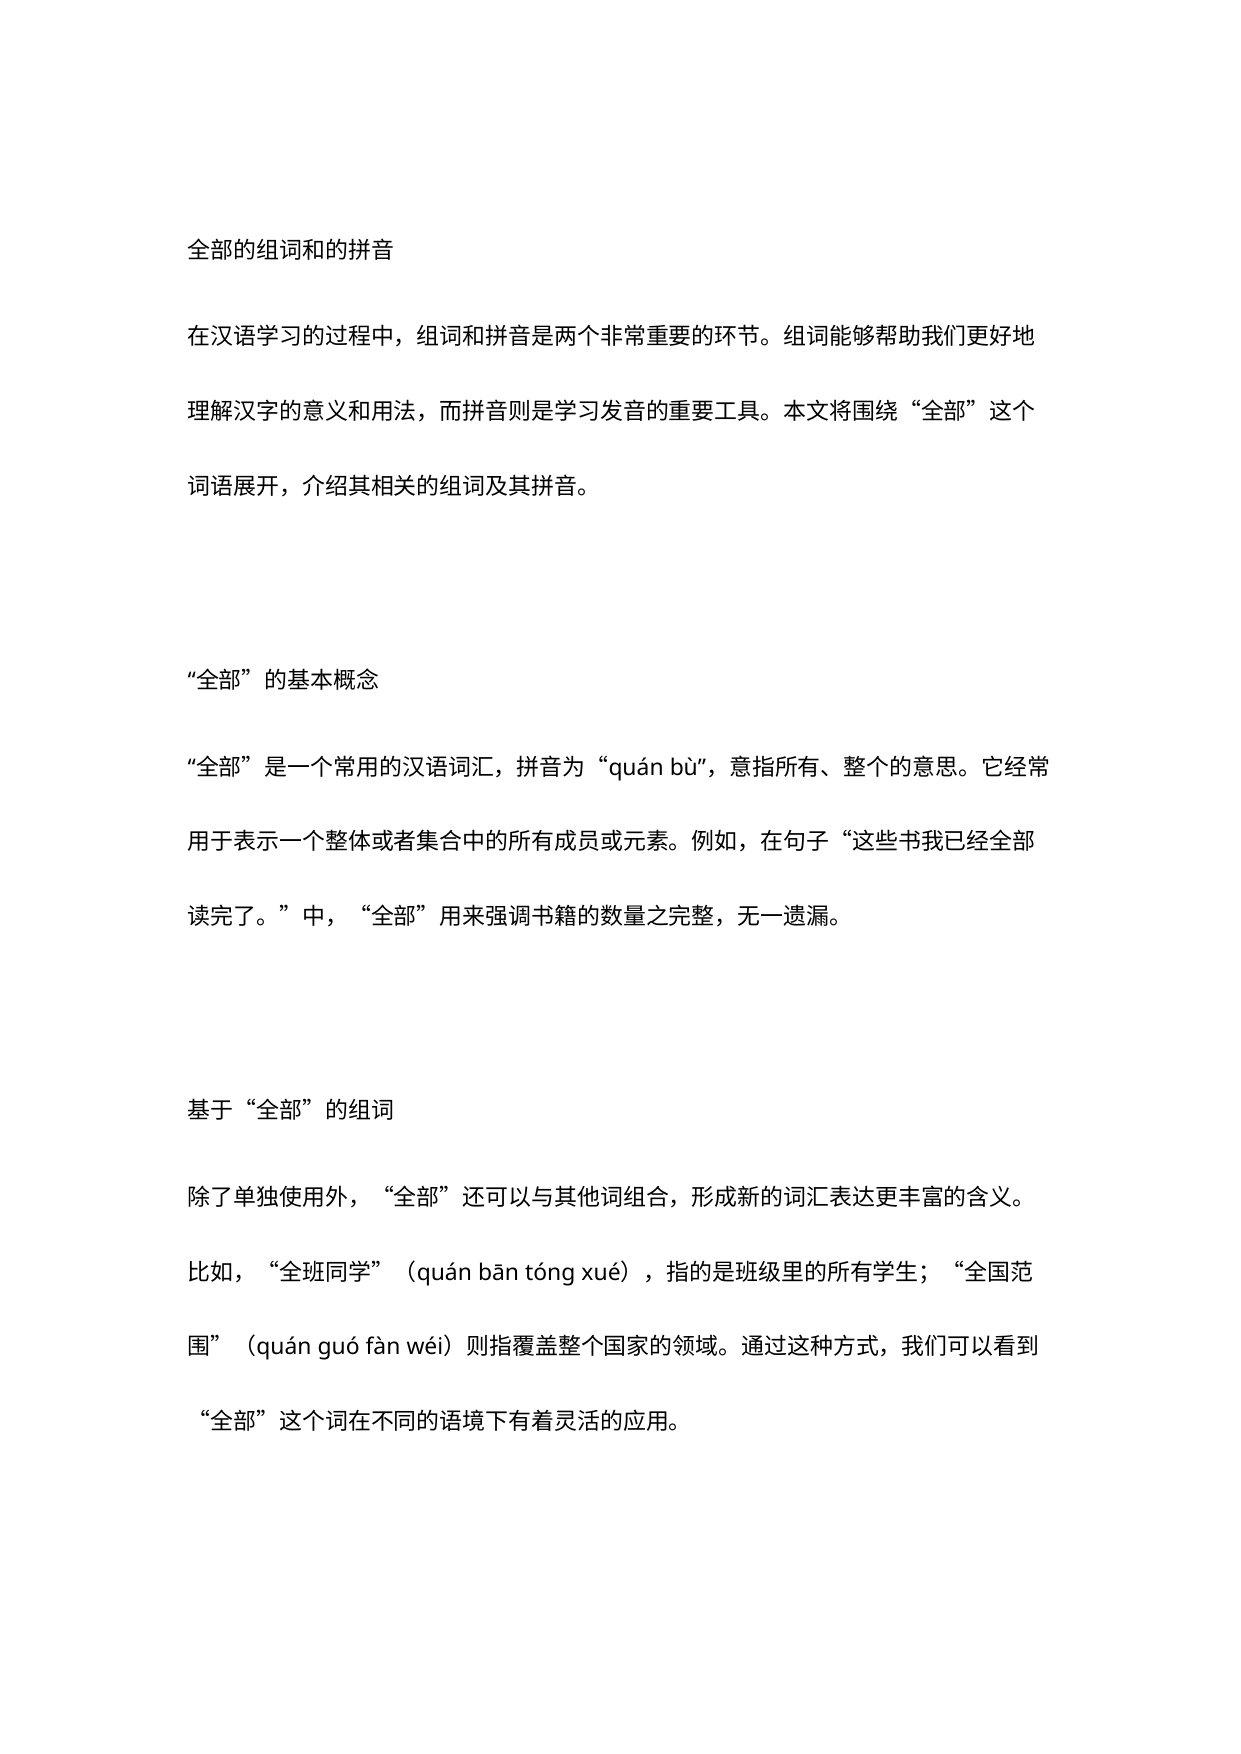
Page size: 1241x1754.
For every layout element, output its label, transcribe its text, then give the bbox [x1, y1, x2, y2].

text “全部”是一个常用的汉语词汇，拼音为“quán bù”，意指所有、整个的意思。它经常用于表示一个整体或者集合中的所有成员或元素。例如，在句子“这些书我已经全部读完了。”中，“全部”用来强调书籍的数量之完整，无一遗漏。 [187, 733, 1053, 947]
text 全部的组词和的拼音 [187, 216, 1053, 281]
text 除了单独使用外，“全部”还可以与其他词组合，形成新的词汇表达更丰富的含义。比如，“全班同学”（quán bān tóng xué），指的是班级里的所有学生；“全国范围”（quán guó fàn wéi）则指覆盖整个国家的领域。通过这种方式，我们可以看到“全部”这个词在不同的语境下有着灵活的应用。 [187, 1163, 1053, 1452]
text 基于“全部”的组词 [187, 1076, 1053, 1141]
text “全部”的基本概念 [187, 646, 1053, 711]
text 在汉语学习的过程中，组词和拼音是两个非常重要的环节。组词能够帮助我们更好地理解汉字的意义和用法，而拼音则是学习发音的重要工具。本文将围绕“全部”这个词语展开，介绍其相关的组词及其拼音。 [187, 302, 1053, 517]
